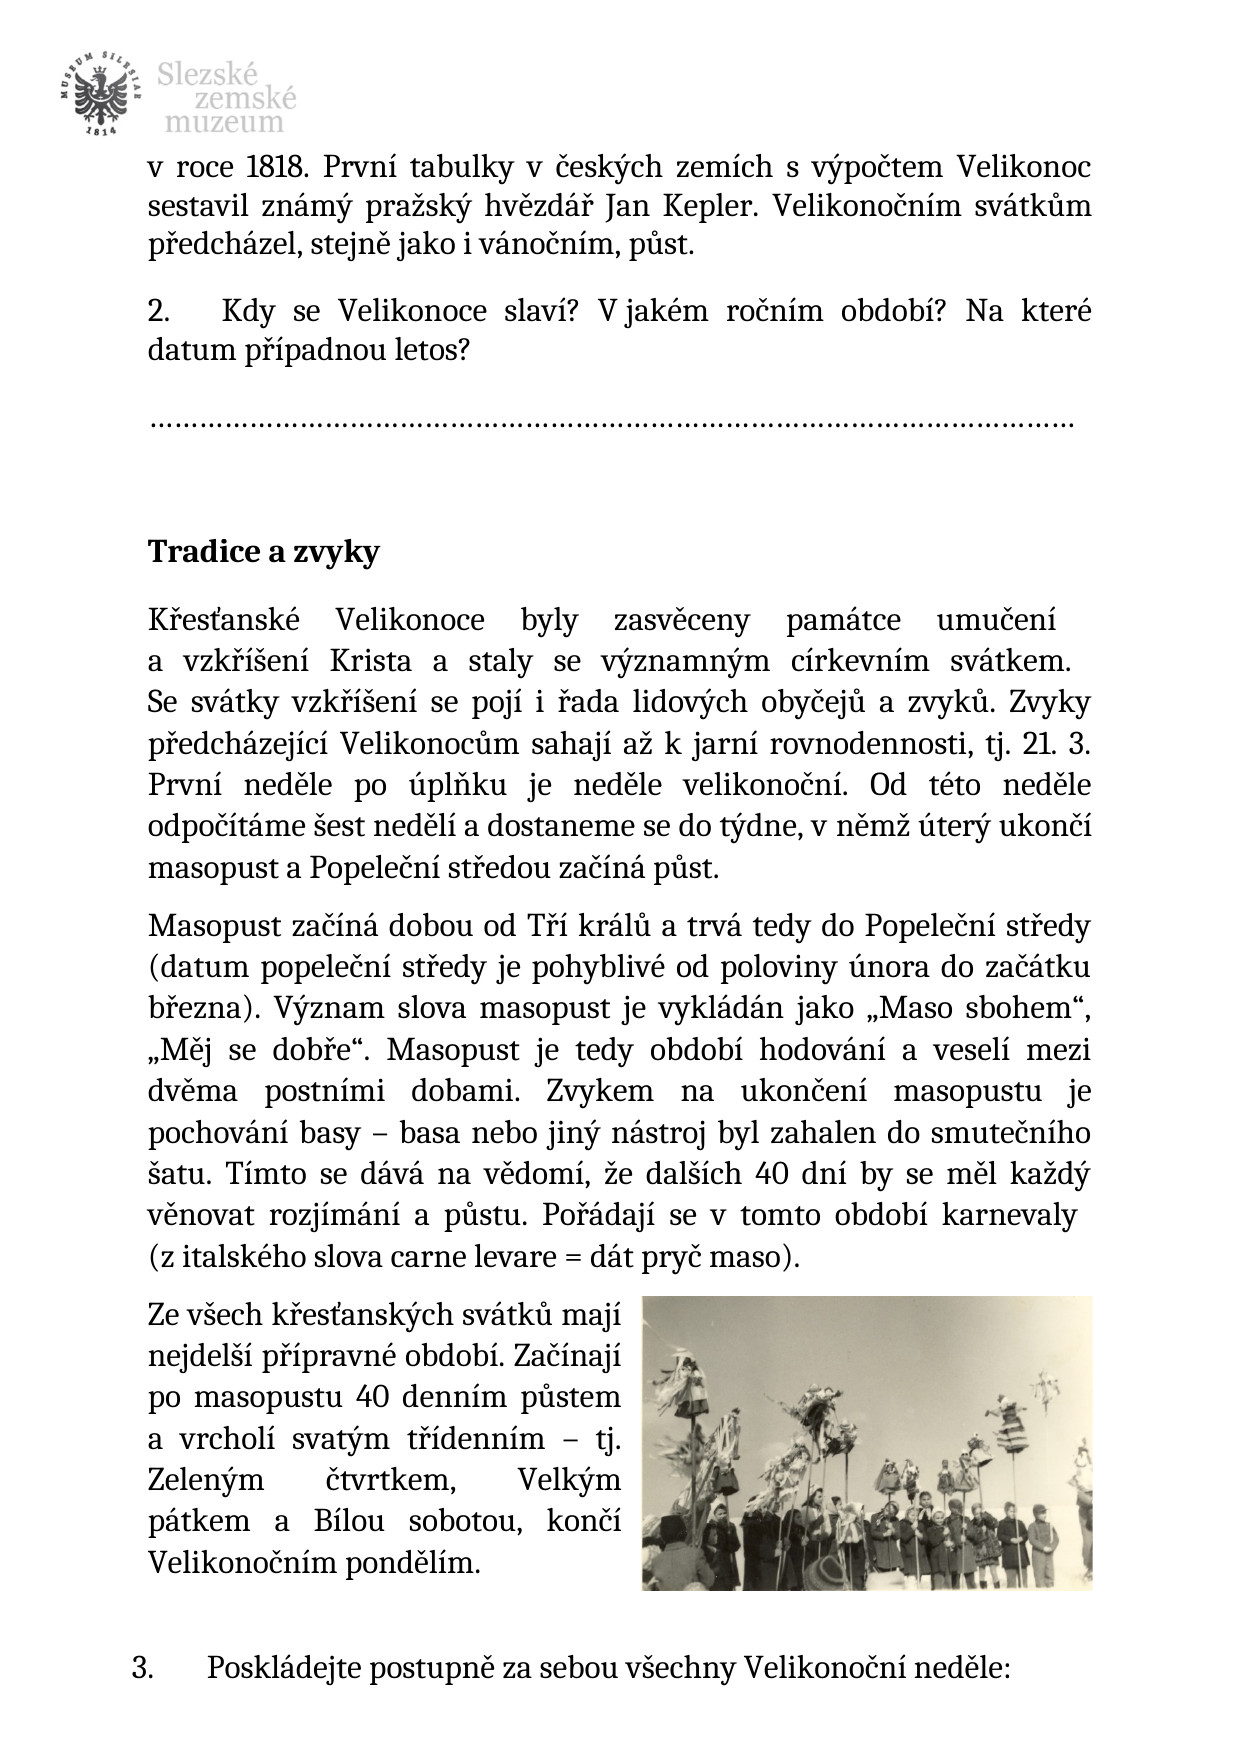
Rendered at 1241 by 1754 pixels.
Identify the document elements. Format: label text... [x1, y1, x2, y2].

text Tradice a zvyky [148, 533, 1093, 571]
text Masopust začíná dobou od Tří králů a trvá tedy do Popeleční středy (datum popeleční středy je pohyblivé od poloviny února do začátku března). Význam slova masopust je vykládán jako „Maso sbohem“, „Měj se dobře“. Masopust je tedy období hodování a veselí mezi dvěma postními dobami. Zvykem na ukončení masopustu je pochování basy – basa nebo jiný nástroj byl zahalen do smutečního šatu. Tímto se dává na vědomí, že dalších 40 dní by se měl každý věnovat rozjímání a půstu. Pořádají se v tomto období karnevaly (z italského slova carne levare = dát pryč maso). [148, 906, 1093, 1275]
list Kdy se Velikonoce slaví? V jakém ročním období? Na které datum případnou letos? [148, 292, 1093, 368]
picture [53, 42, 314, 146]
list Poskládejte postupně za sebou všechny Velikonoční neděle: [132, 1648, 1093, 1686]
picture [640, 1296, 1093, 1591]
list Křesťanské Velikonoce byly zasvěceny památce umučení a vzkříšení Krista a staly se významným církevním svátkem. Se svátky vzkříšení se pojí i řada lidových obyčejů a zvyků. Zvyky předcházející Velikonocům sahají až k jarní rovnodennosti, tj. 21. 3. První neděle po úplňku je neděle velikonoční. Od této neděle odpočítáme šest nedělí a dostaneme se do týdne, v němž úterý ukončí masopust a Popeleční středou začíná půst. [148, 600, 1093, 887]
text ………………………………………………………………………………………………… [148, 398, 1093, 436]
